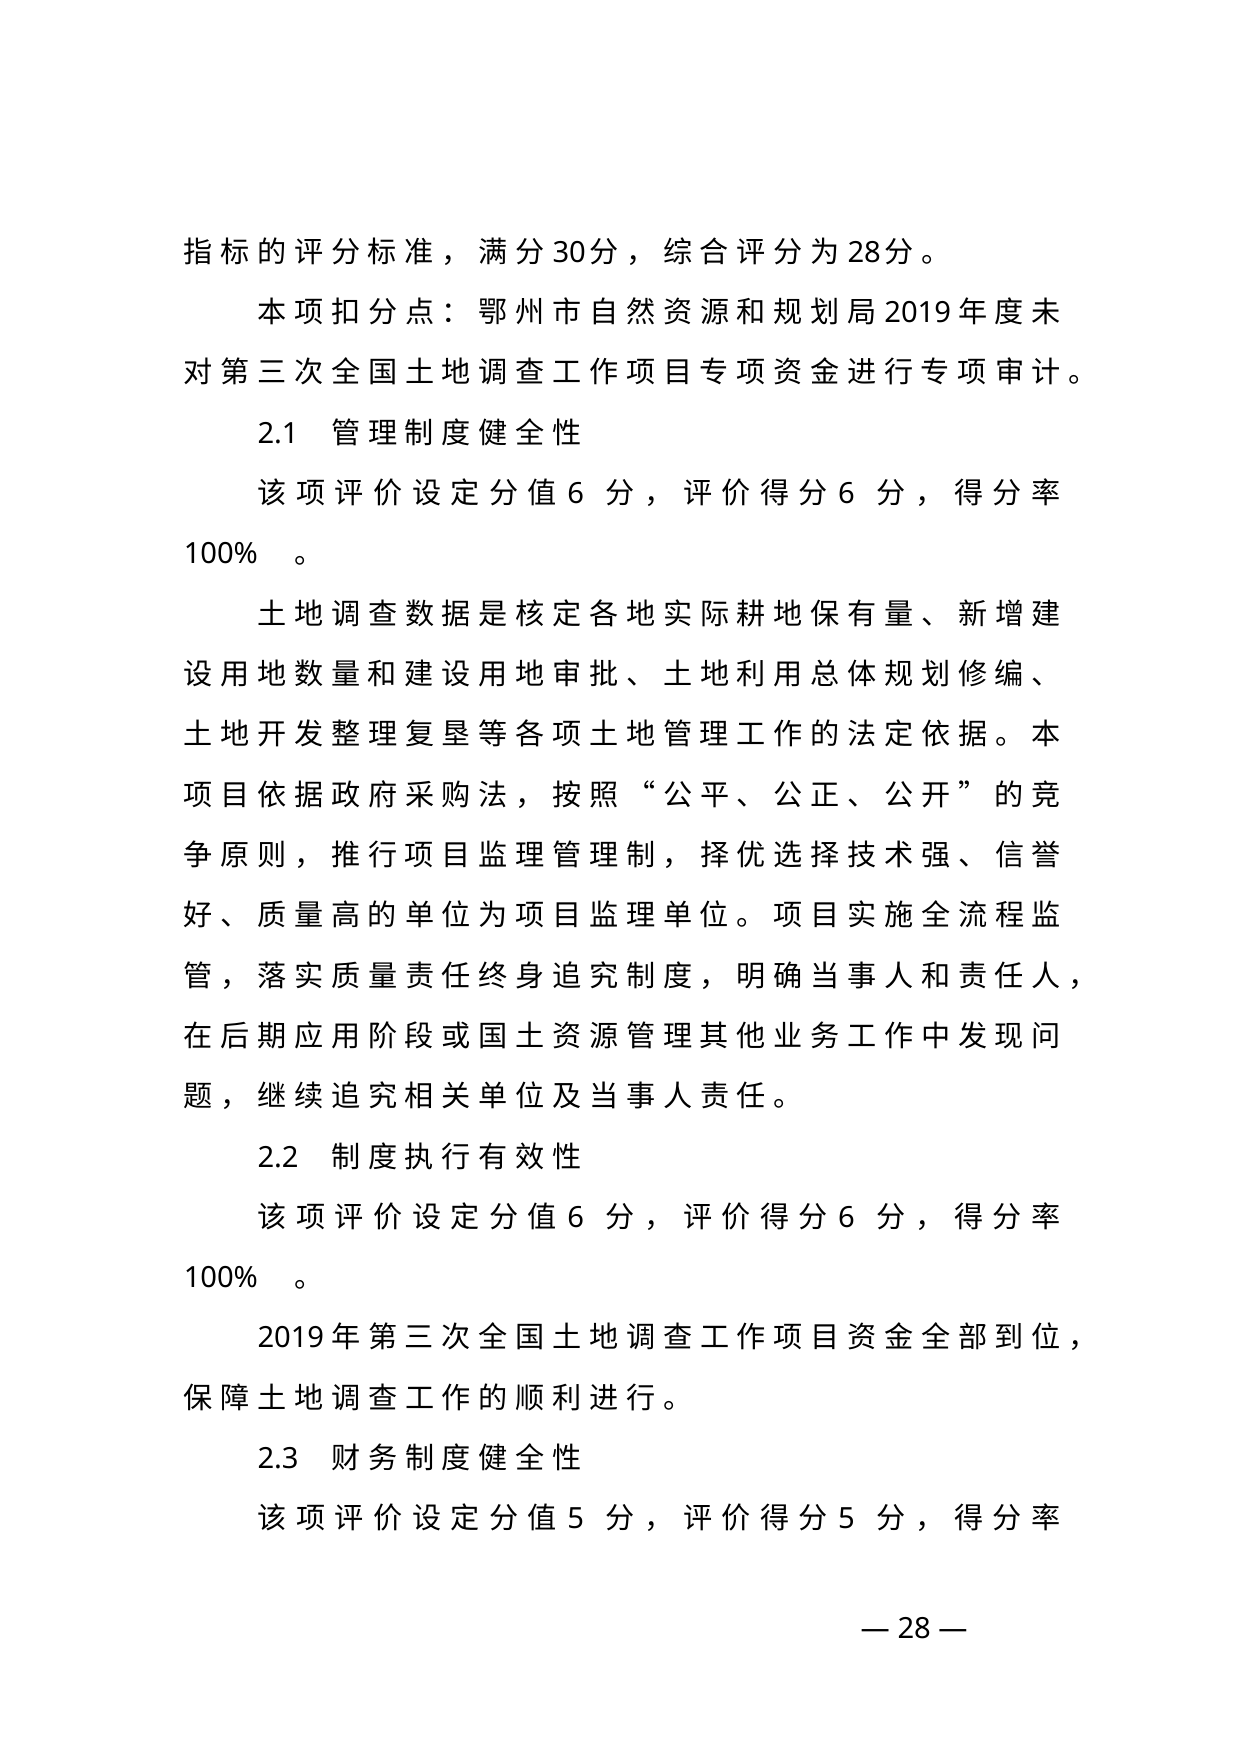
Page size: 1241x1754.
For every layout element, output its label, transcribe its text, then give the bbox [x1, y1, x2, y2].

list 该项评价设定分值6分，评价得分6分，得分率100%。 [183, 461, 1068, 581]
list 2.3 财务制度健全性 [183, 1426, 1068, 1486]
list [183, 1486, 1068, 1546]
list 本项扣分点：鄂州市自然资源和规划局2019年度未对第三次全国土地调查工作项目专项资金进行专项审计。 [183, 280, 1068, 400]
list 该项评价设定分值6分，评价得分6分，得分率100%。 [183, 1184, 1068, 1305]
list 2.2 制度执行有效性 [183, 1124, 1068, 1184]
list 2.1管理制度健全性 [183, 400, 1068, 461]
list 2019年第三次全国土地调查工作项目资金全部到位，保障土地调查工作的顺利进行。 [183, 1305, 1068, 1426]
list 土地调查数据是核定各地实际耕地保有量、新增建设用地数量和建设用地审批、土地利用总体规划修编、土地开发整理复垦等各项土地管理工作的法定依据。本项目依据政府采购法，按照“公平、公正、公开”的竞争原则，推行项目监理管理制，择优选择技术强、信誉好、质量高的单位为项目监理单位。项目实施全流程监管，落实质量责任终身追究制度，明确当事人和责任人，在后期应用阶段或国土资源管理其他业务工作中发现问题，继续追究相关单位及当事人责任。 [183, 581, 1068, 1124]
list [183, 219, 1068, 280]
